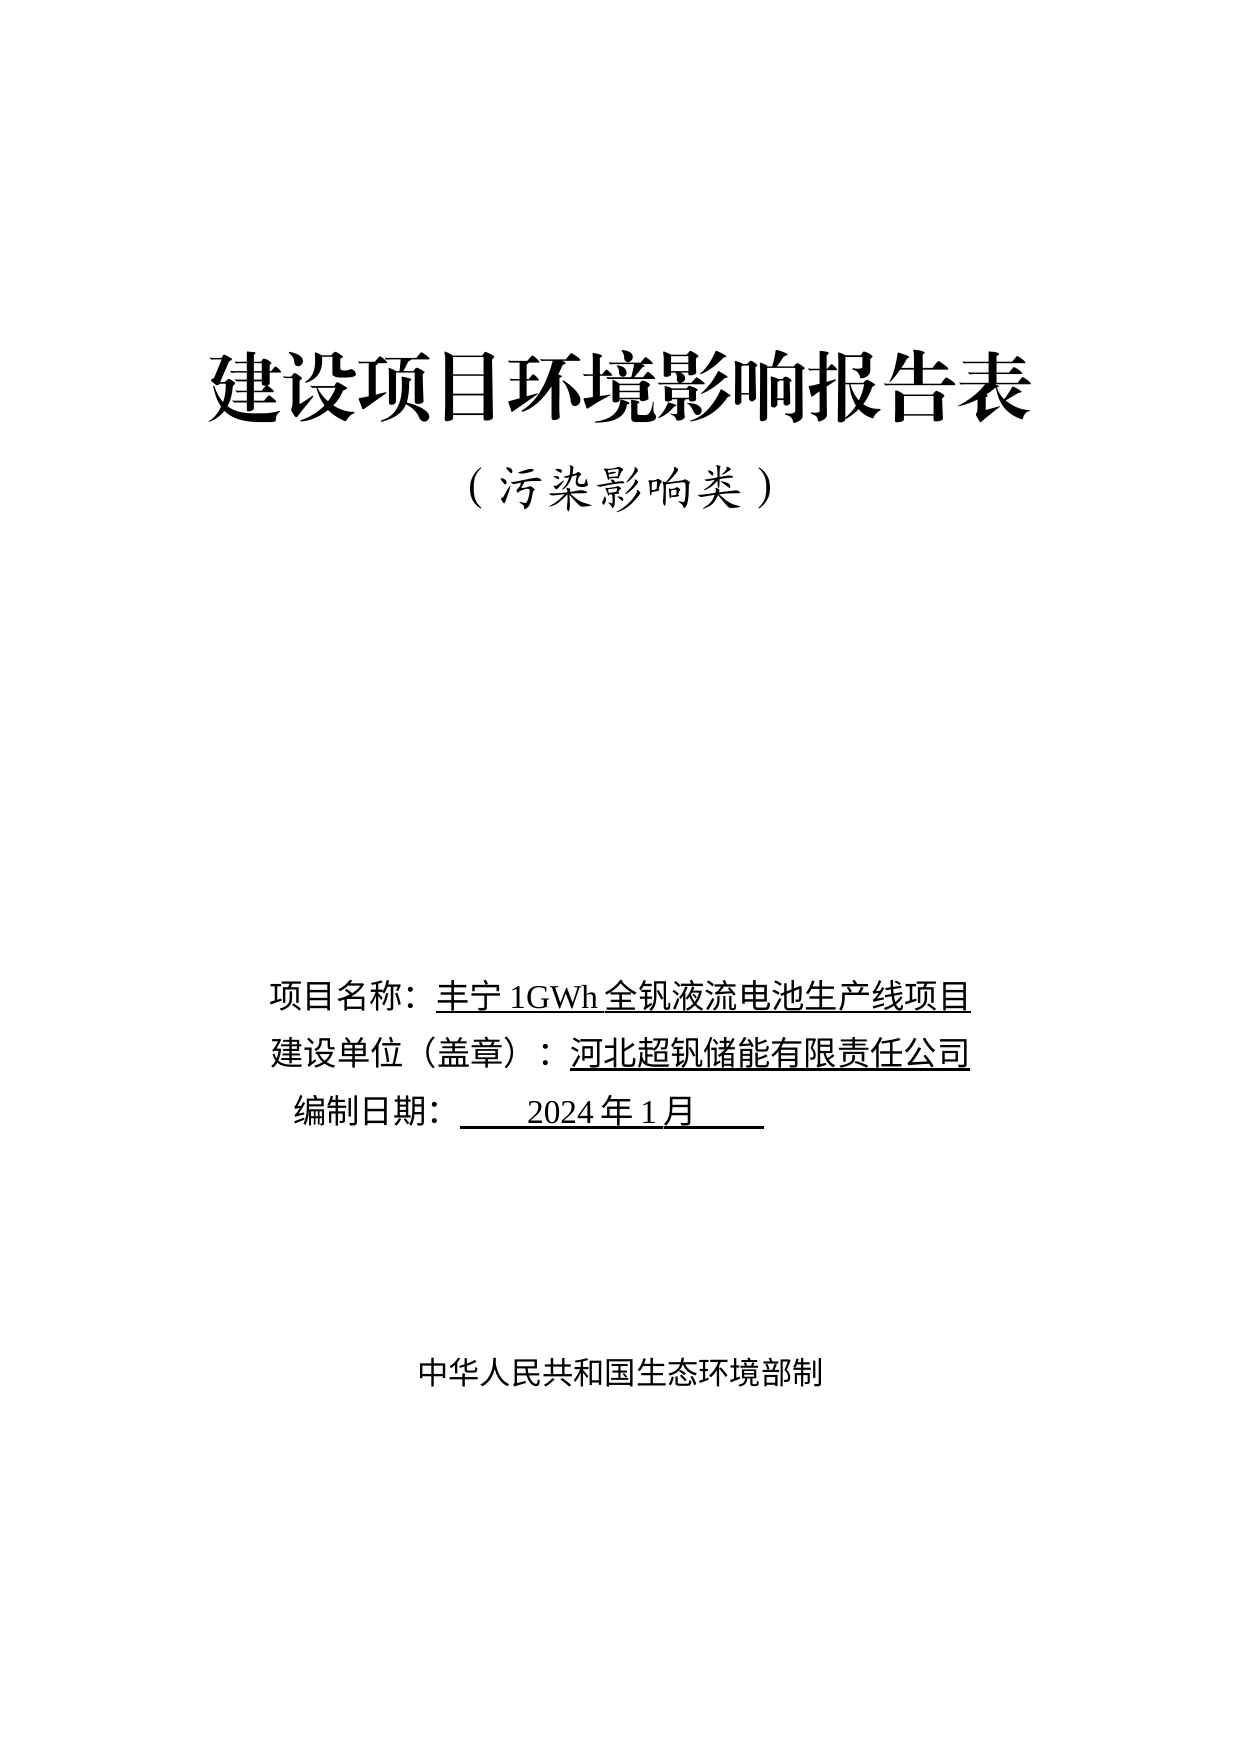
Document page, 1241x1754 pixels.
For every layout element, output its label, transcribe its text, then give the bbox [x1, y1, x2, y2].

text 项目名称：丰宁1GWh全钒液流电池生产线项目 [159, 969, 1081, 1018]
text 中华人民共和国生态环境部制 [159, 1348, 1081, 1393]
text 编制日期： 2024年1月 [159, 1085, 1081, 1133]
text 建设项目环境影响报告表 [159, 348, 1081, 436]
text 建设单位（盖章）：河北超钒储能有限责任公司 [159, 1027, 1081, 1075]
text （污染影响类） [159, 456, 1081, 513]
